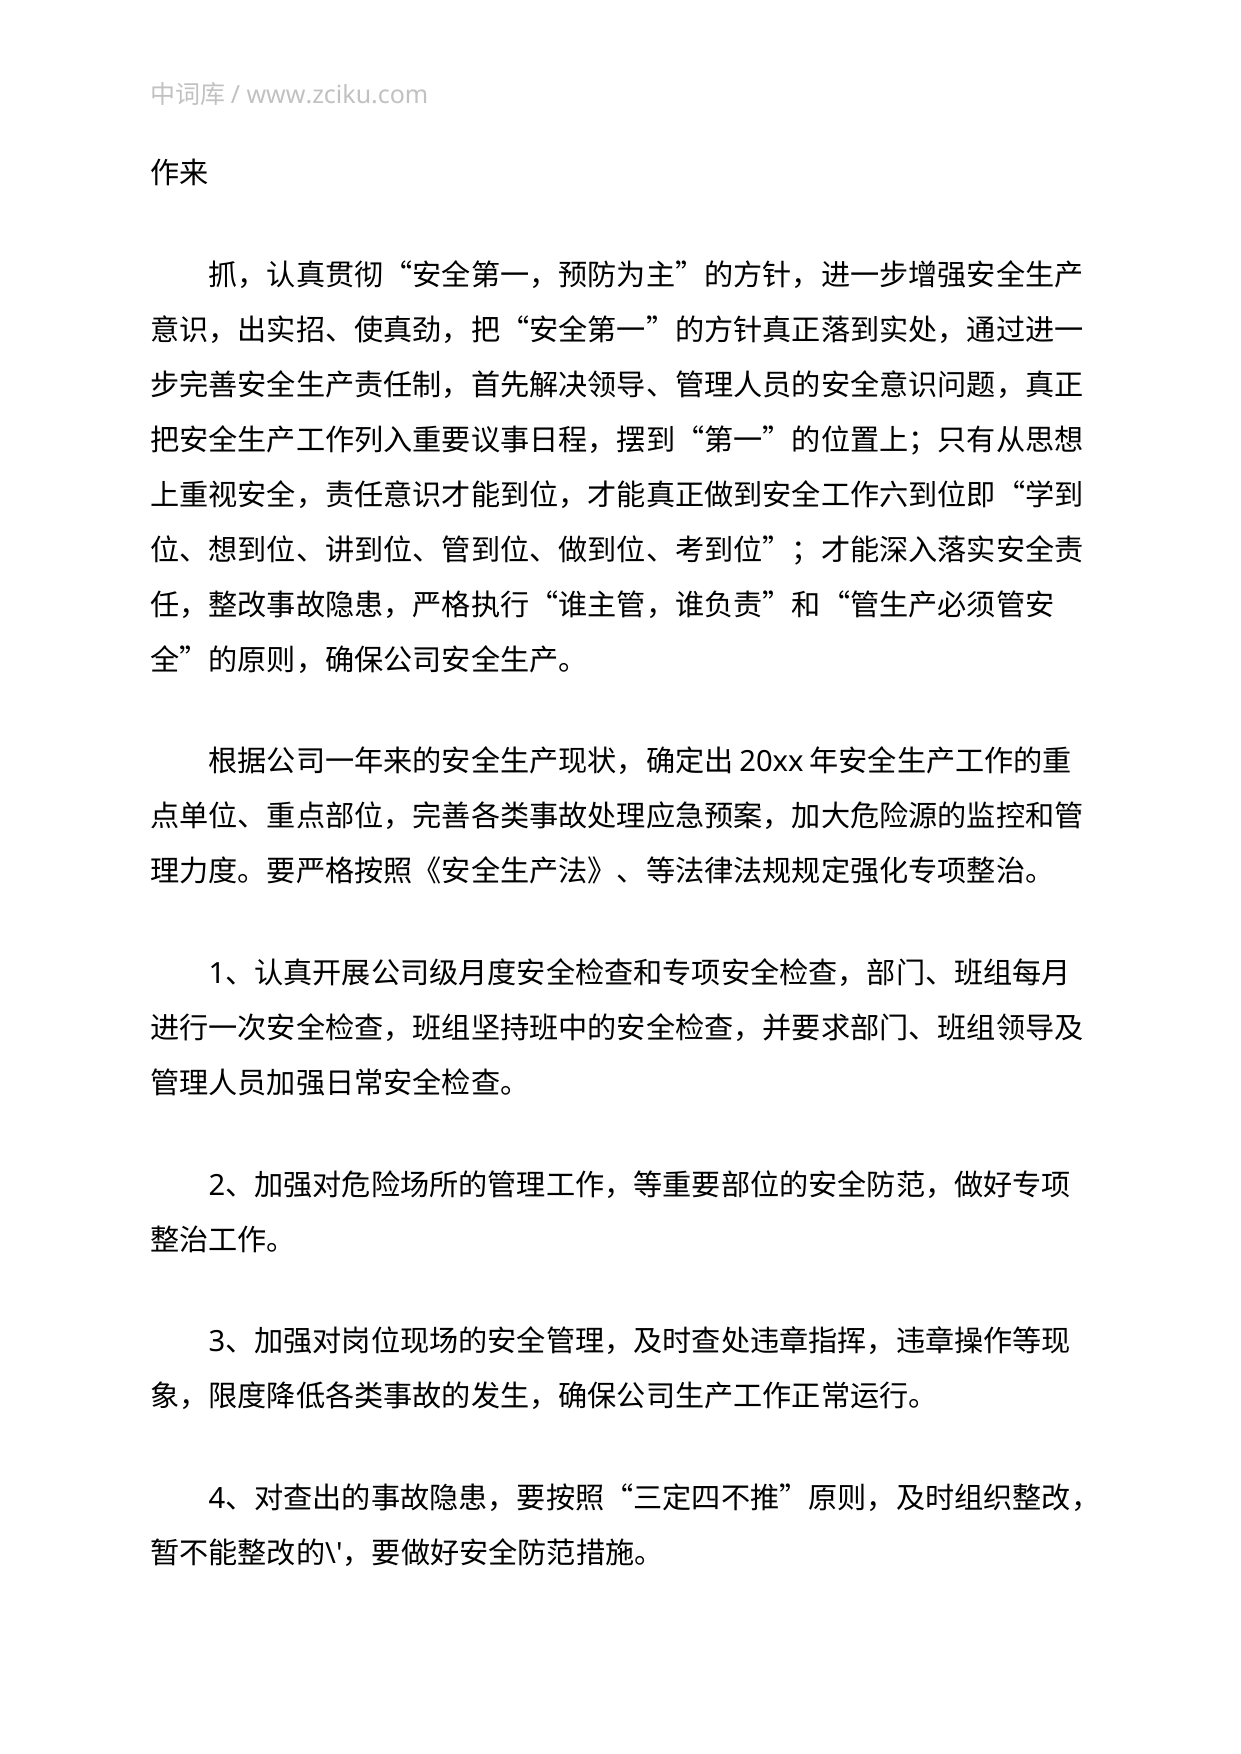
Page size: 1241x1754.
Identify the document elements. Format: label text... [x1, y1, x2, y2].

text 根据公司一年来的安全生产现状，确定出20xx年安全生产工作的重点单位、重点部位，完善各类事故处理应急预案，加大危险源的监控和管理力度。要严格按照《安全生产法》、等法律法规规定强化专项整治。 [150, 738, 1090, 890]
text 抓，认真贯彻“安全第一，预防为主”的方针，进一步增强安全生产意识，出实招、使真劲，把“安全第一”的方针真正落到实处，通过进一步完善安全生产责任制，首先解决领导、管理人员的安全意识问题，真正把安全生产工作列入重要议事日程，摆到“第一”的位置上；只有从思想上重视安全，责任意识才能到位，才能真正做到安全工作六到位即“学到位、想到位、讲到位、管到位、做到位、考到位”；才能深入落实安全责任，整改事故隐患，严格执行“谁主管，谁负责”和“管生产必须管安全”的原则，确保公司安全生产。 [150, 252, 1090, 678]
text 4、对查出的事故隐患，要按照“三定四不推”原则，及时组织整改，暂不能整改的\'，要做好安全防范措施。 [150, 1475, 1090, 1572]
text 1、认真开展公司级月度安全检查和专项安全检查，部门、班组每月进行一次安全检查，班组坚持班中的安全检查，并要求部门、班组领导及管理人员加强日常安全检查。 [150, 949, 1090, 1102]
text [150, 150, 1090, 192]
text 3、加强对岗位现场的安全管理，及时查处违章指挥，违章操作等现象，限度降低各类事故的发生，确保公司生产工作正常运行。 [150, 1318, 1090, 1415]
text 2、加强对危险场所的管理工作，等重要部位的安全防范，做好专项整治工作。 [150, 1161, 1090, 1258]
